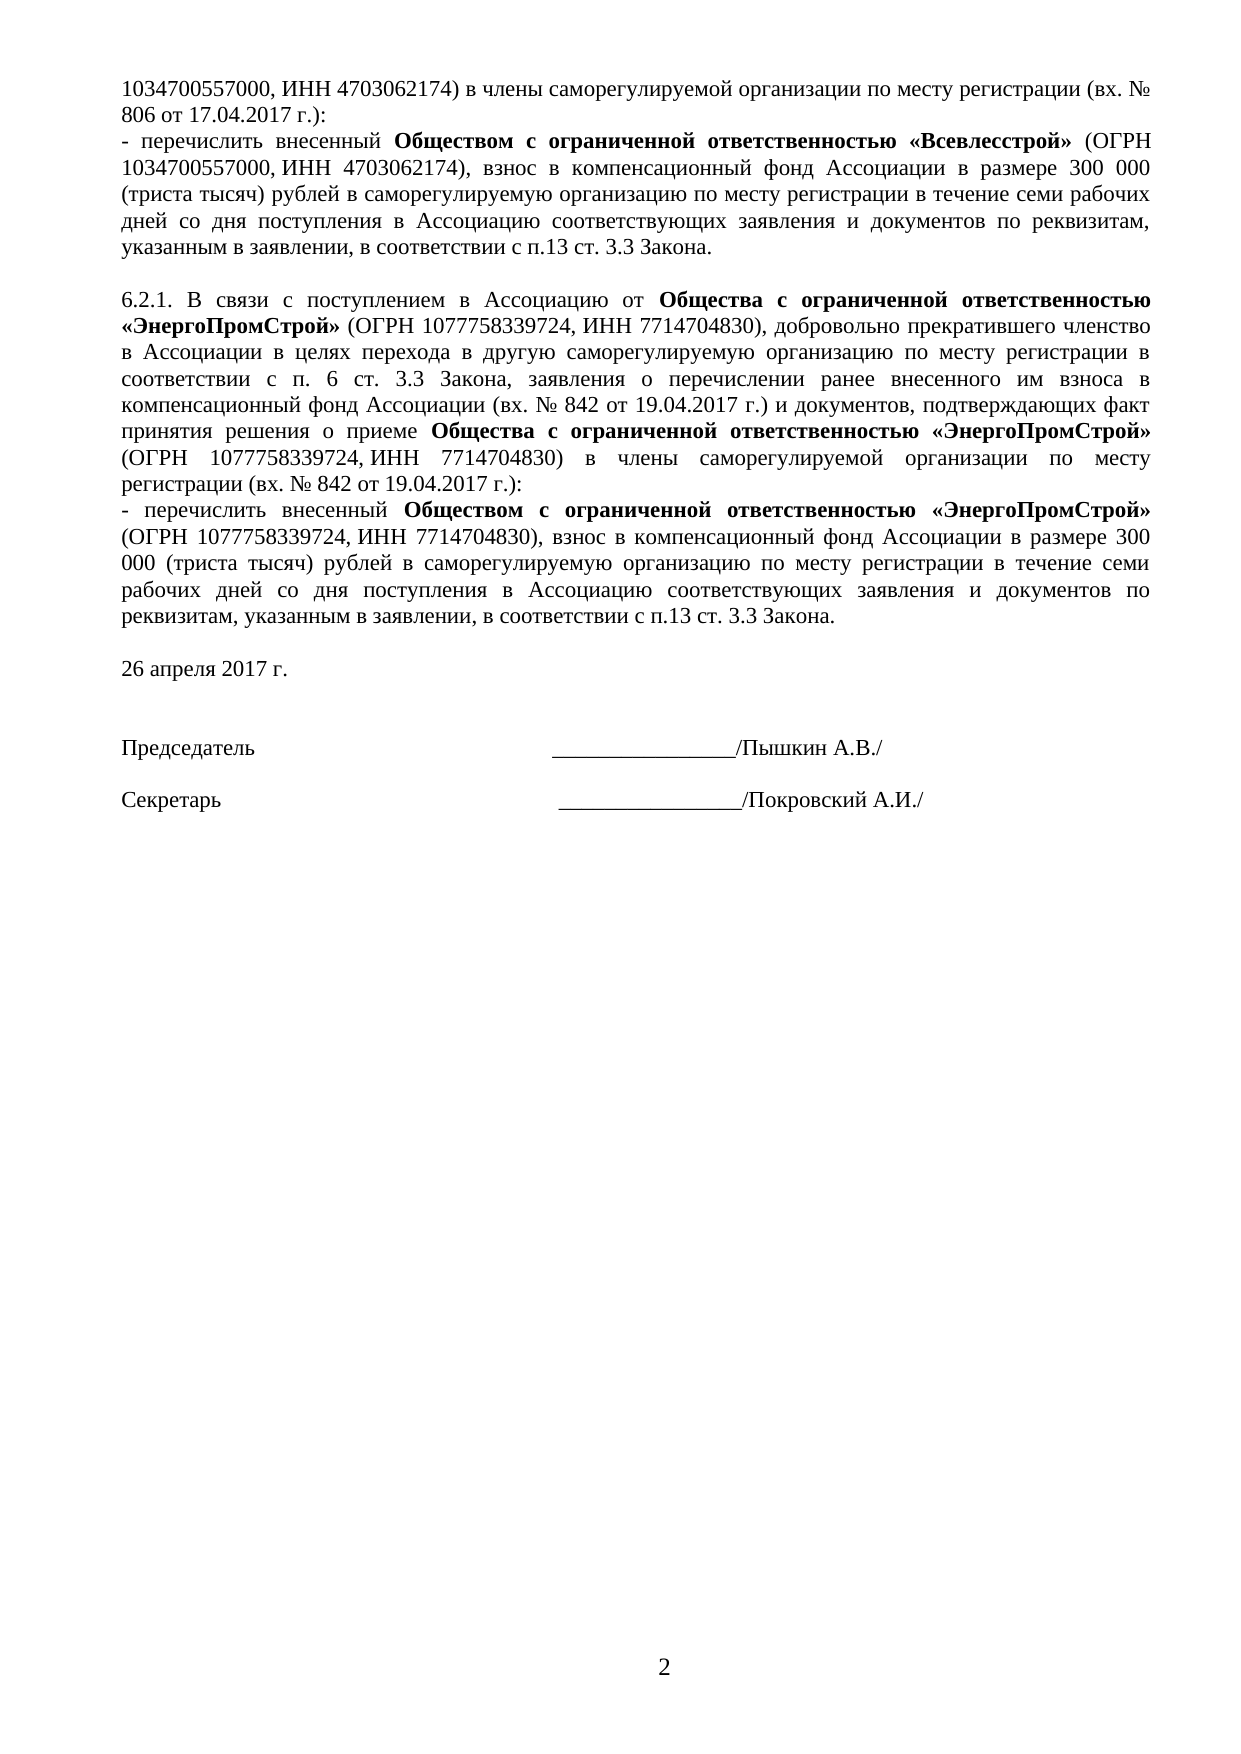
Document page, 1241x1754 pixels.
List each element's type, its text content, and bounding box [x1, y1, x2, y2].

text - перечислить внесенный Обществом с ограниченной ответственностью «ЭнергоПромСтрой» (ОГРН 1077758339724, ИНН 7714704830), взнос в компенсационный фонд Ассоциации в размере 300 000 (триста тысяч) рублей в саморегулируемую организацию по месту регистрации в течение семи рабочих дней со дня поступления в Ассоциацию соответствующих заявления и документов по реквизитам, указанным в заявлении, в соответствии с п.13 ст. 3.3 Закона. [121, 497, 1152, 628]
text - перечислить внесенный Обществом с ограниченной ответственностью «Всевлесстрой» (ОГРН 1034700557000, ИНН 4703062174), взнос в компенсационный фонд Ассоциации в размере 300 000 (триста тысяч) рублей в саморегулируемую организацию по месту регистрации в течение семи рабочих дней со дня поступления в Ассоциацию соответствующих заявления и документов по реквизитам, указанным в заявлении, в соответствии с п.13 ст. 3.3 Закона. [121, 128, 1152, 259]
text 26 апреля 2017 г. [121, 655, 1152, 681]
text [121, 75, 1152, 128]
text Секретарь ________________/Покровский А.И./ [121, 786, 1152, 813]
text Председатель ________________/Пышкин А.В./ [121, 734, 1152, 760]
text 6.2.1. В связи с поступлением в Ассоциацию от Общества с ограниченной ответственностью «ЭнергоПромСтрой» (ОГРН 1077758339724, ИНН 7714704830), добровольно прекратившего членство в Ассоциации в целях перехода в другую саморегулируемую организацию по месту регистрации в соответствии с п. 6 ст. 3.3 Закона, заявления о перечислении ранее внесенного им взноса в компенсационный фонд Ассоциации (вх. № 842 от 19.04.2017 г.) и документов, подтверждающих факт принятия решения о приеме Общества с ограниченной ответственностью «ЭнергоПромСтрой» (ОГРН 1077758339724, ИНН 7714704830) в члены саморегулируемой организации по месту регистрации (вх. № 842 от 19.04.2017 г.): [121, 286, 1152, 497]
